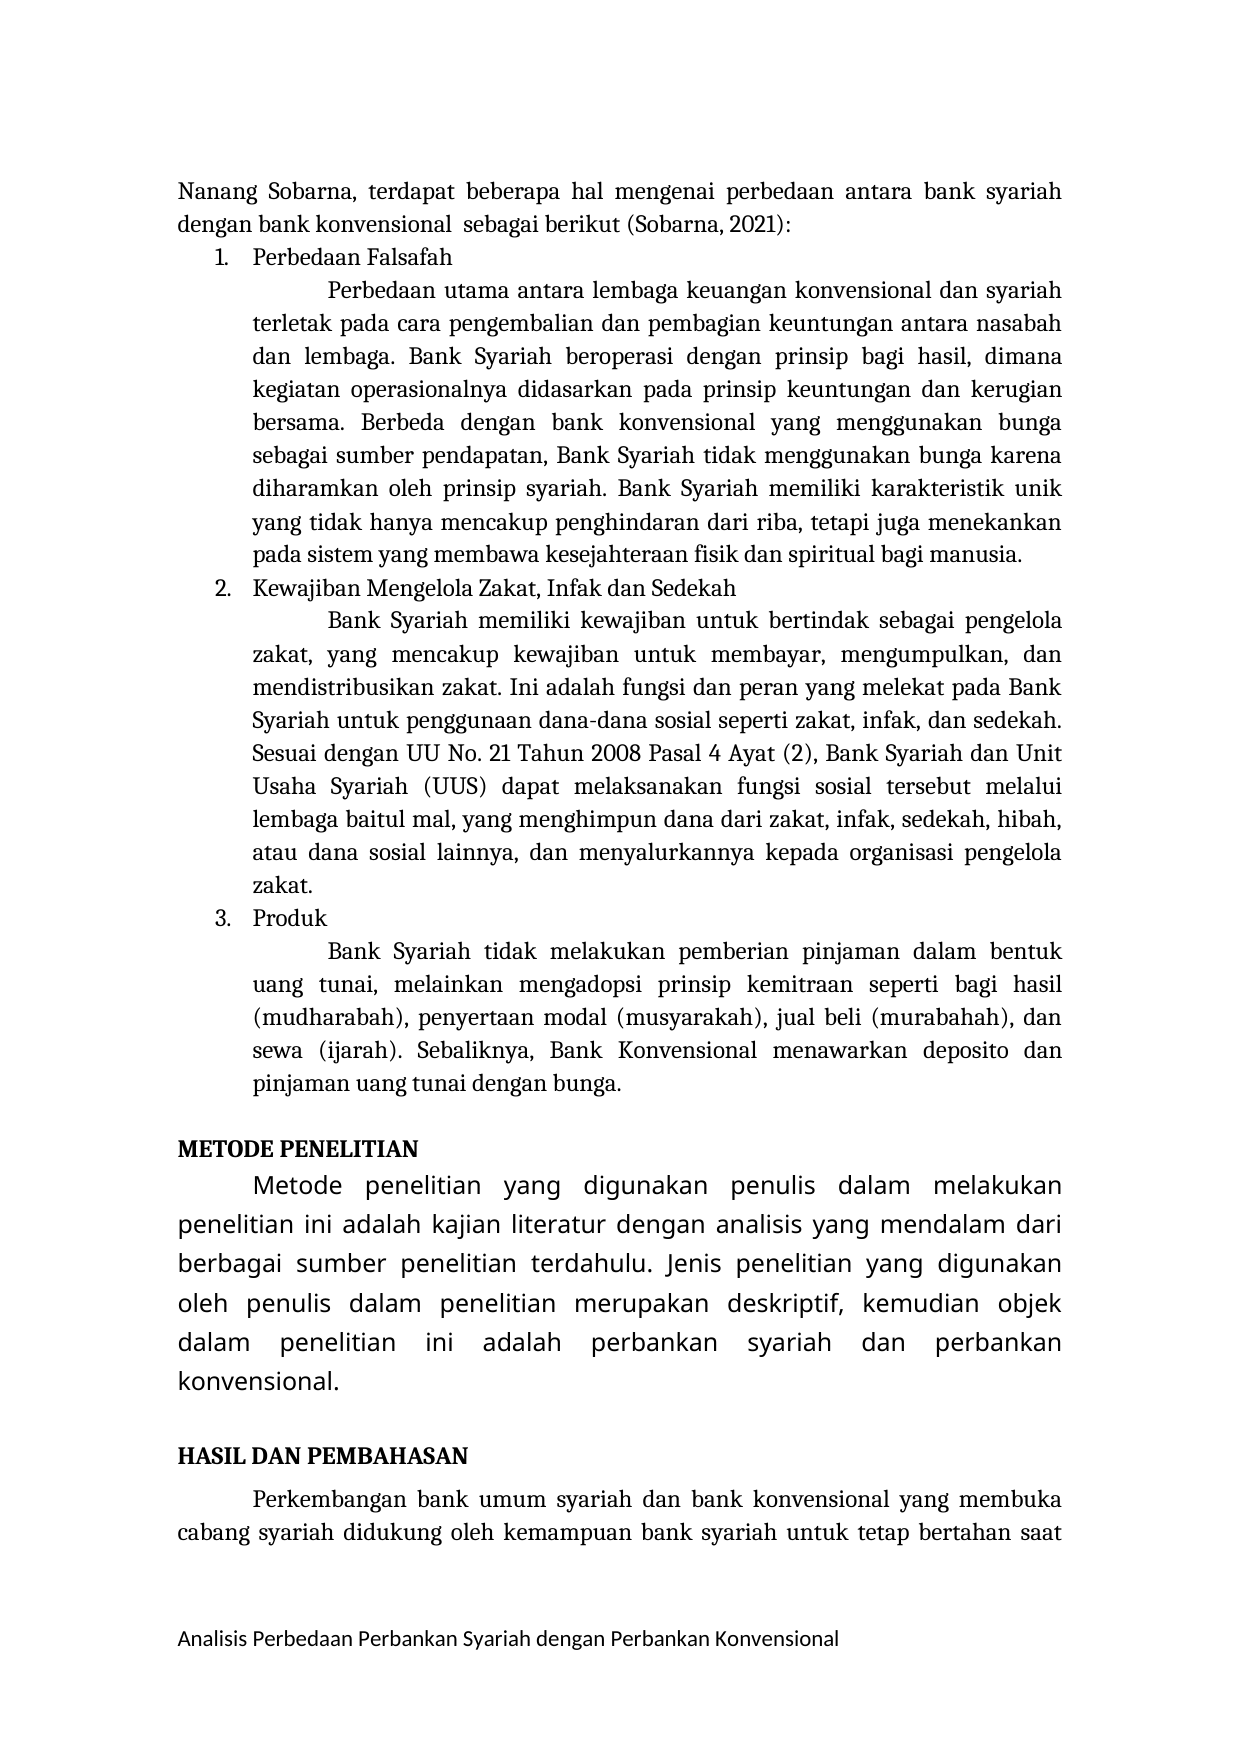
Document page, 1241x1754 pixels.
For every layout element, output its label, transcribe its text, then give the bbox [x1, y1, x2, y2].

text Metode penelitian yang digunakan penulis dalam melakukan penelitian ini adalah kajian literatur dengan analisis yang mendalam dari berbagai sumber penelitian terdahulu. Jenis penelitian yang digunakan oleh penulis dalam penelitian merupakan deskriptif, kemudian objek dalam penelitian ini adalah perbankan syariah dan perbankan konvensional. [177, 1168, 1063, 1398]
list Bank Syariah memiliki kewajiban untuk bertindak sebagai pengelola zakat, yang mencakup kewajiban untuk membayar, mengumpulkan, dan mendistribusikan zakat. Ini adalah fungsi dan peran yang melekat pada Bank Syariah untuk penggunaan dana-dana sosial seperti zakat, infak, dan sedekah. Sesuai dengan UU No. 21 Tahun 2008 Pasal 4 Ayat (2), Bank Syariah dan Unit Usaha Syariah (UUS) dapat melaksanakan fungsi sosial tersebut melalui lembaga baitul mal, yang menghimpun dana dari zakat, infak, sedekah, hibah, atau dana sosial lainnya, dan menyalurkannya kepada organisasi pengelola zakat. [252, 606, 1063, 899]
list Kewajiban Mengelola Zakat, Infak dan Sedekah [215, 573, 1063, 602]
text METODE PENELITIAN [177, 1135, 1063, 1163]
list Perbedaan utama antara lembaga keuangan konvensional dan syariah terletak pada cara pengembalian dan pembagian keuntungan antara nasabah dan lembaga. Bank Syariah beroperasi dengan prinsip bagi hasil, dimana kegiatan operasionalnya didasarkan pada prinsip keuntungan dan kerugian bersama. Berbeda dengan bank konvensional yang menggunakan bunga sebagai sumber pendapatan, Bank Syariah tidak menggunakan bunga karena diharamkan oleh prinsip syariah. Bank Syariah memiliki karakteristik unik yang tidak hanya mencakup penghindaran dari riba, tetapi juga menekankan pada sistem yang membawa kesejahteraan fisik dan spiritual bagi manusia. [252, 276, 1063, 569]
list Bank Syariah tidak melakukan pemberian pinjaman dalam bentuk uang tunai, melainkan mengadopsi prinsip kemitraan seperti bagi hasil (mudharabah), penyertaan modal (musyarakah), jual beli (murabahah), dan sewa (ijarah). Sebaliknya, Bank Konvensional menawarkan deposito dan pinjaman uang tunai dengan bunga. [252, 937, 1063, 1097]
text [177, 1485, 1063, 1547]
list Perbedaan Falsafah [215, 243, 1063, 272]
list Produk [215, 904, 1063, 932]
text HASIL DAN PEMBAHASAN [177, 1442, 1063, 1471]
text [177, 177, 1063, 239]
